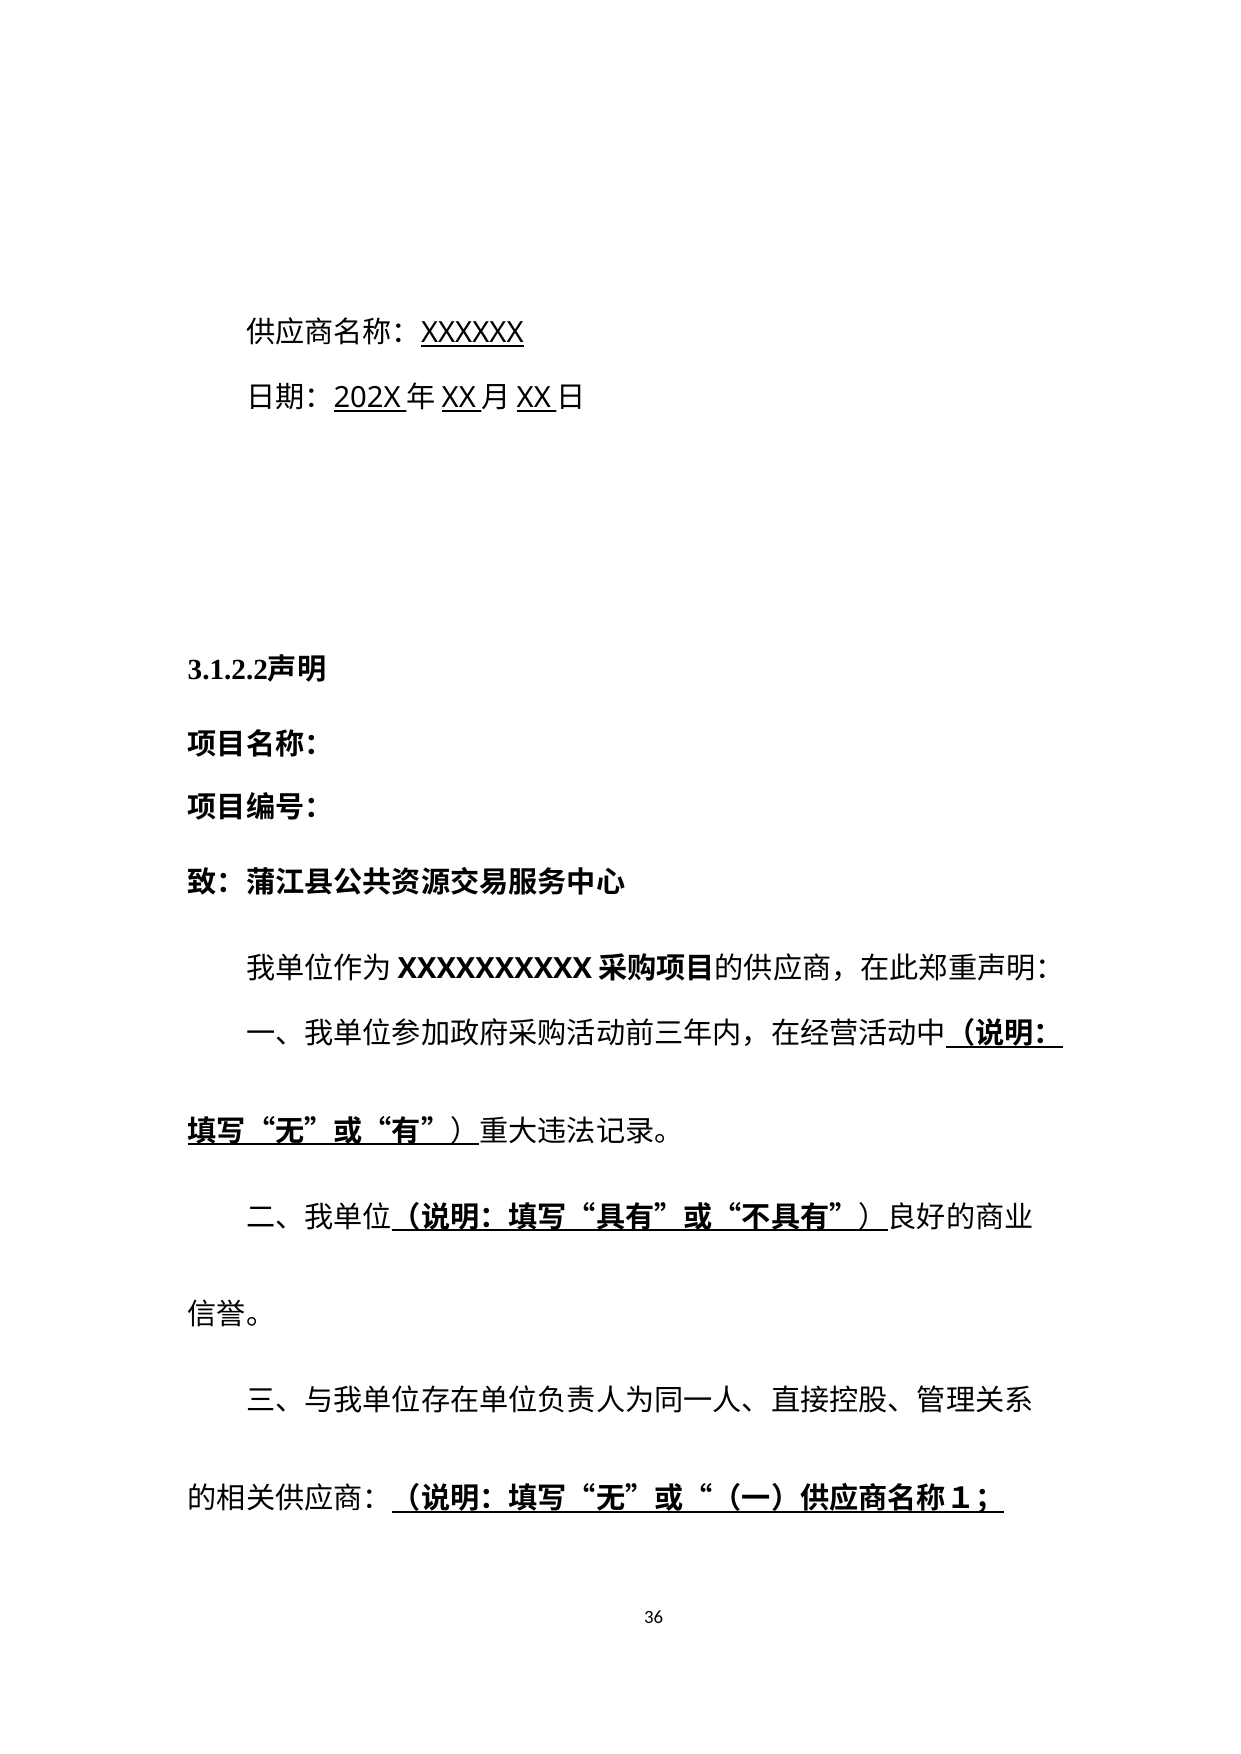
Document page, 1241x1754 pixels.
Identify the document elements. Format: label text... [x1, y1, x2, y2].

text 项目名称： [187, 720, 1059, 762]
text 致：蒲江县公共资源交易服务中心 [187, 847, 1053, 912]
text 日期：202X年XX月XX日 [187, 356, 1053, 420]
text 项目编号： [187, 784, 1059, 826]
text 一、我单位参加政府采购活动前三年内，在经营活动中（说明：填写“无”或“有”）重大违法记录。 [187, 998, 1053, 1161]
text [187, 1366, 1053, 1528]
text 供应商名称：XXXXXX [187, 291, 1053, 356]
text 我单位作为XXXXXXXXXX采购项目的供应商，在此郑重声明： [187, 933, 1053, 998]
subtitle 声明 [187, 634, 1053, 699]
text 二、我单位（说明：填写“具有”或“不具有”）良好的商业信誉。 [187, 1182, 1053, 1344]
